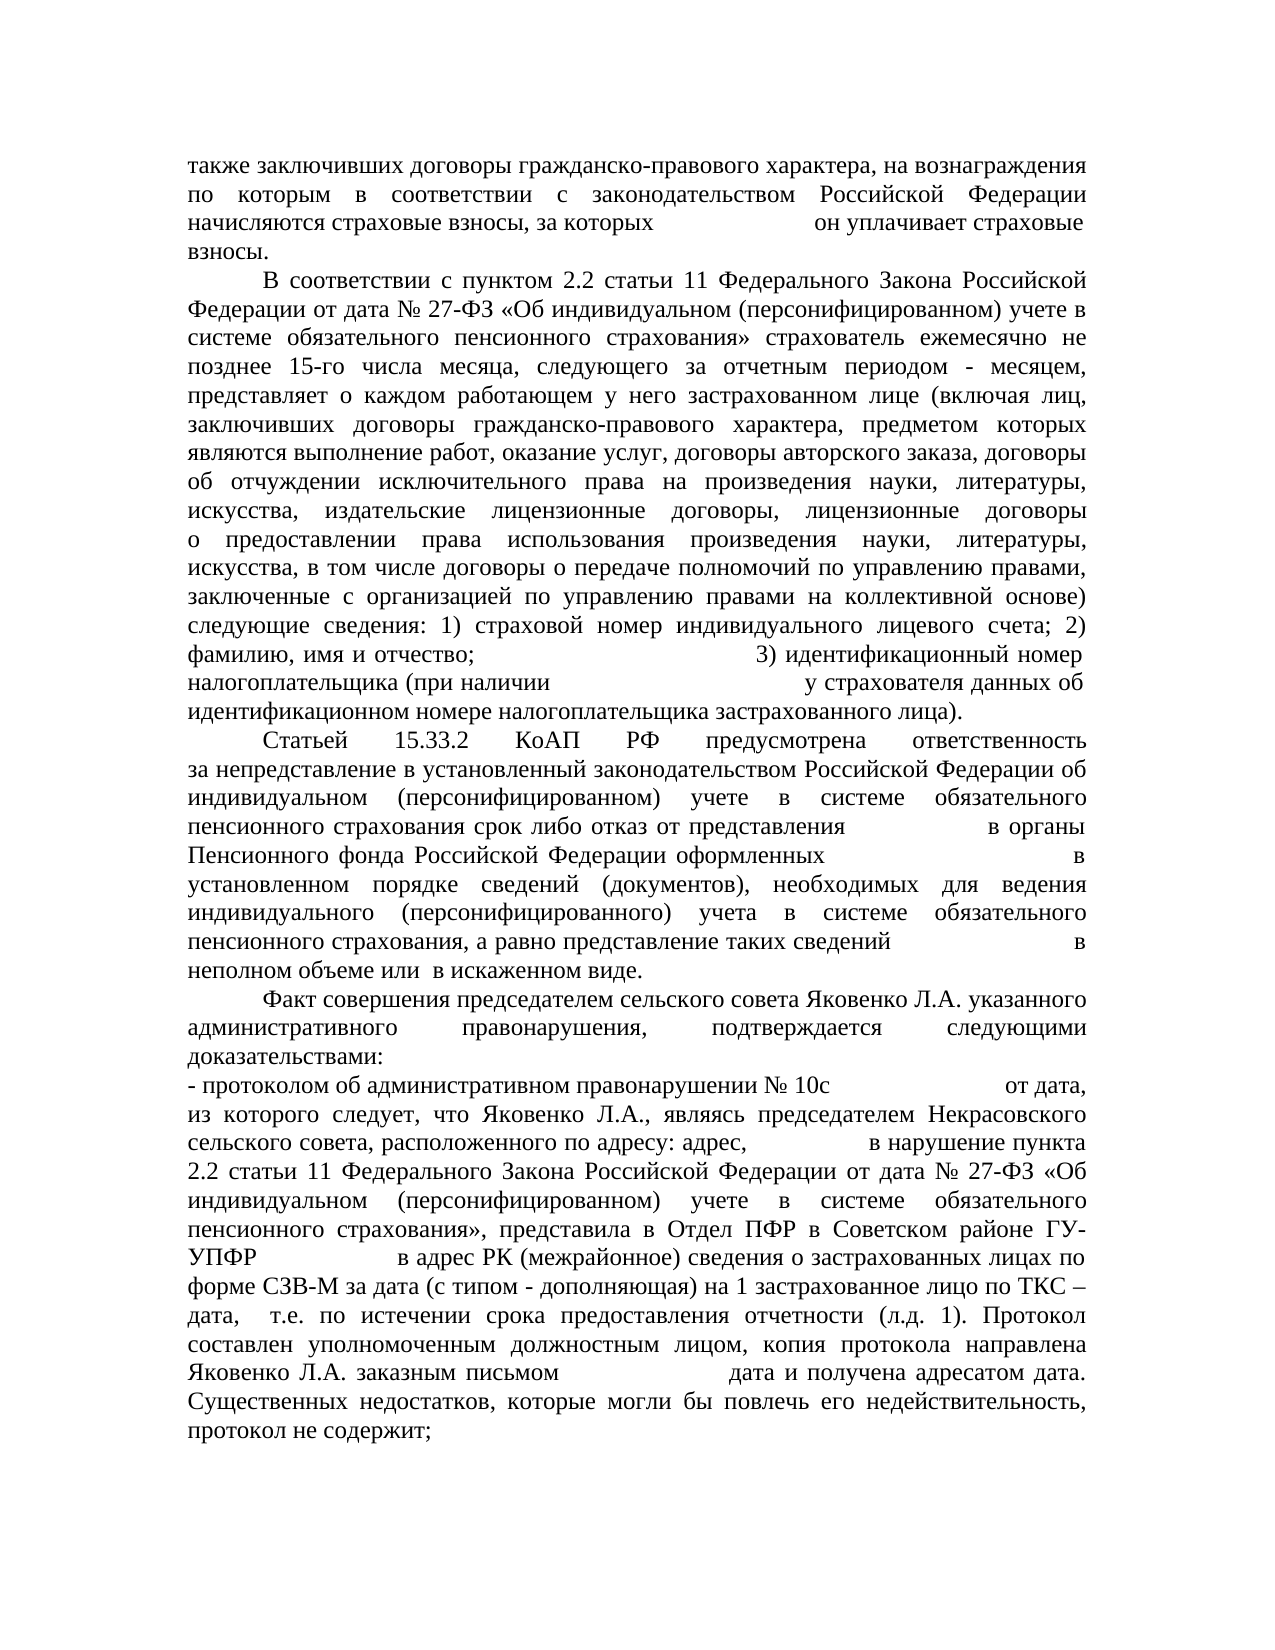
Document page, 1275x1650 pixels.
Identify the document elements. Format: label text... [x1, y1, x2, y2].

text - протоколом об административном правонарушении № 10с от дата, из которого следует, что Яковенко Л.А., являясь председателем Некрасовского сельского совета, расположенного по адресу: адрес, в нарушение пункта 2.2 статьи 11 Федерального Закона Российской Федерации от дата № 27-ФЗ «Об индивидуальном (персонифицированном) учете в системе обязательного пенсионного страхования», представила в Отдел ПФР в Советском районе ГУ-УПФР в адрес РК (межрайонное) сведения о застрахованных лицах по форме СЗВ-М за дата (с типом - дополняющая) на 1 застрахованное лицо по ТКС – дата, т.е. по истечении срока предоставления отчетности (л.д. 1). Протокол составлен уполномоченным должностным лицом, копия протокола направлена Яковенко Л.А. заказным письмом дата и получена адресатом дата. Существенных недостатков, которые могли бы повлечь его недействительность, протокол не содержит; [187, 1070, 1087, 1444]
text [187, 150, 1087, 265]
text Статьей 15.33.2 КоАП РФ предусмотрена ответственность за непредставление в установленный законодательством Российской Федерации об индивидуальном (персонифицированном) учете в системе обязательного пенсионного страхования срок либо отказ от представления в органы Пенсионного фонда Российской Федерации оформленных в установленном порядке сведений (документов), необходимых для ведения индивидуального (персонифицированного) учета в системе обязательного пенсионного страхования, а равно представление таких сведений в неполном объеме или в искаженном виде. [187, 725, 1087, 984]
text В соответствии с пунктом 2.2 статьи 11 Федерального Закона Российской Федерации от дата № 27-ФЗ «Об индивидуальном (персонифицированном) учете в системе обязательного пенсионного страхования» страхователь ежемесячно не позднее 15-го числа месяца, следующего за отчетным периодом - месяцем, представляет о каждом работающем у него застрахованном лице (включая лиц, заключивших договоры гражданско-правового характера, предметом которых являются выполнение работ, оказание услуг, договоры авторского заказа, договоры об отчуждении исключительного права на произведения науки, литературы, искусства, издательские лицензионные договоры, лицензионные договоры о предоставлении права использования произведения науки, литературы, искусства, в том числе договоры о передаче полномочий по управлению правами, заключенные с организацией по управлению правами на коллективной основе) следующие сведения: 1) страховой номер индивидуального лицевого счета; 2) фамилию, имя и отчество; 3) идентификационный номер налогоплательщика (при наличии у страхователя данных об идентификационном номере налогоплательщика застрахованного лица). [187, 265, 1087, 725]
text Факт совершения председателем сельского совета Яковенко Л.А. указанного административного правонарушения, подтверждается следующими доказательствами: [187, 984, 1087, 1070]
